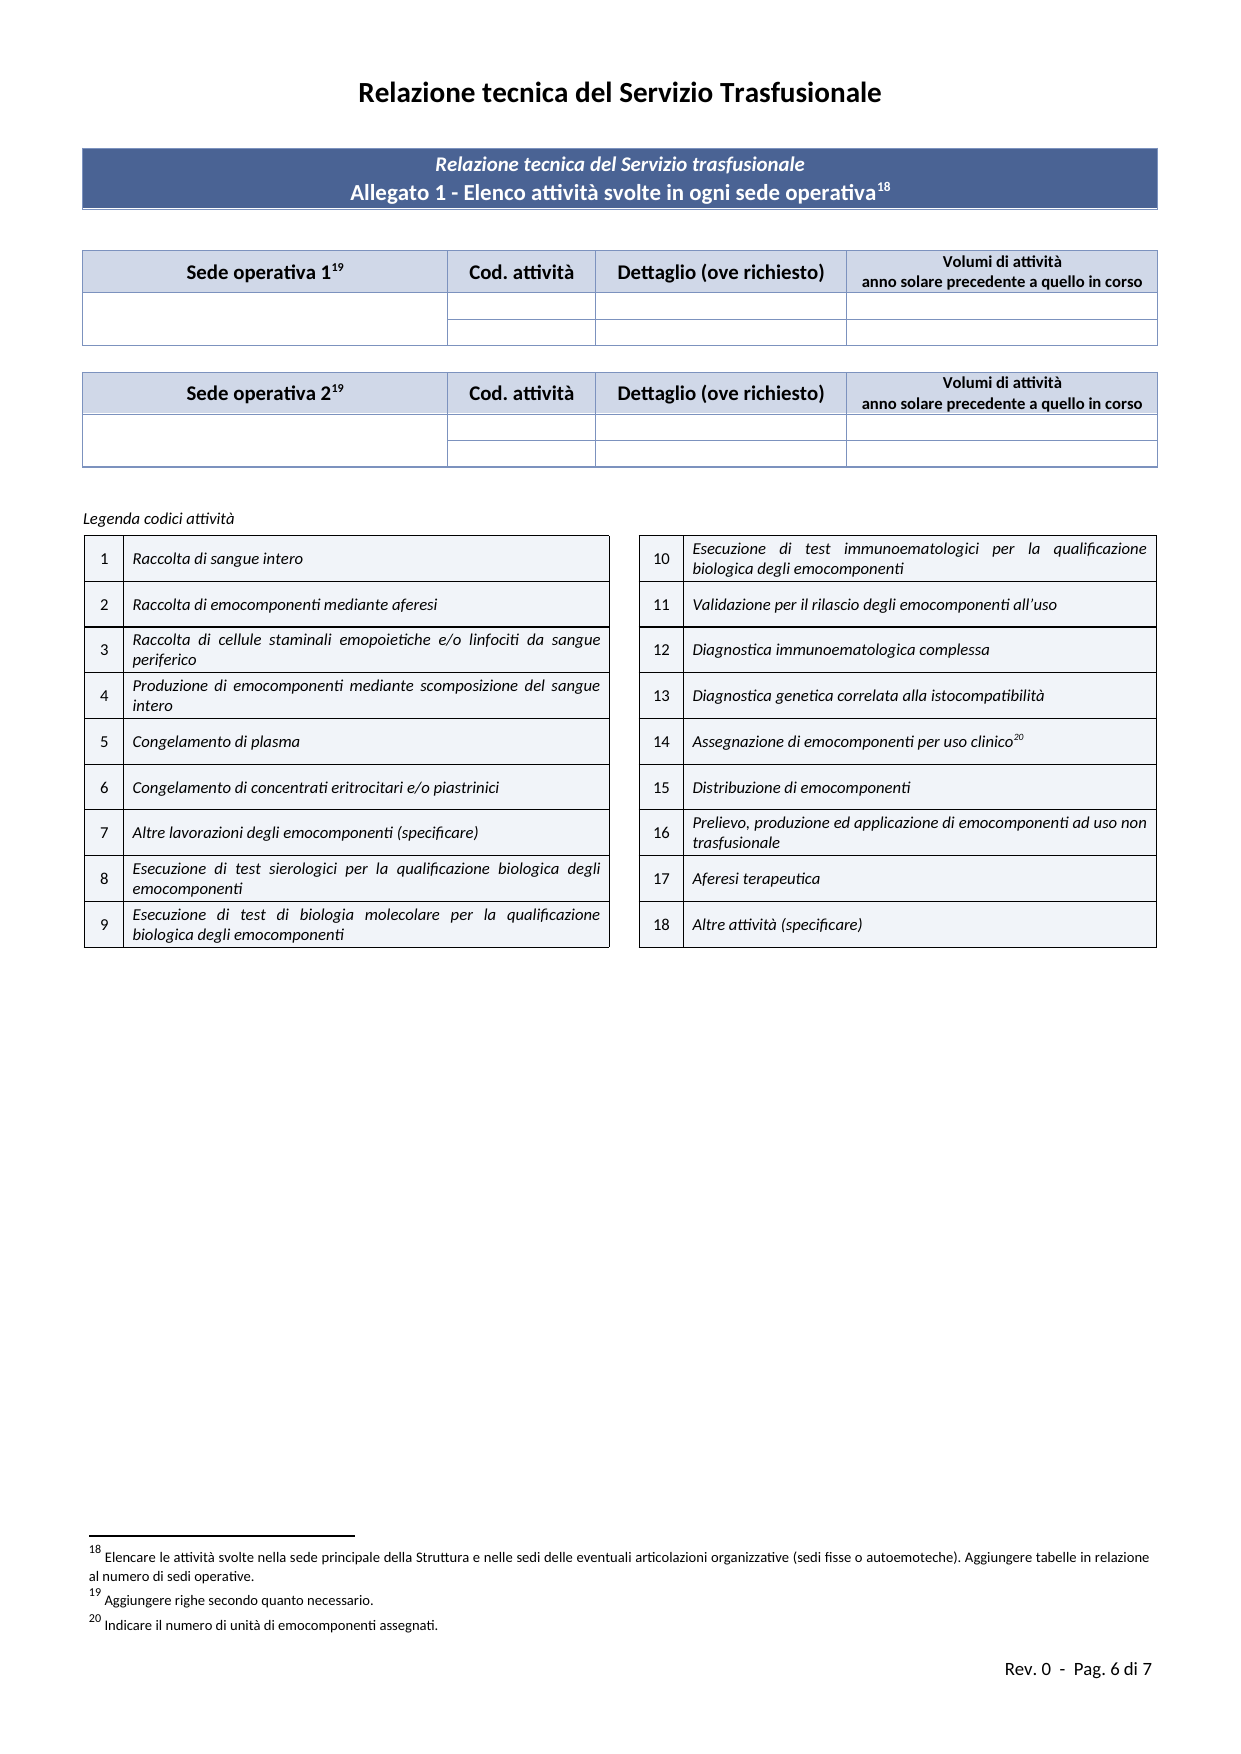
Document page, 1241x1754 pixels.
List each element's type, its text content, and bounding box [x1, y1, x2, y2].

table_cell [83, 415, 447, 466]
table_cell 18 [640, 902, 683, 947]
table_cell Congelamento di concentrati eritrocitari e/o piastrinici [124, 765, 609, 809]
table_cell Raccolta di cellule staminali emopoietiche e/o linfociti da sangue periferico [124, 628, 609, 672]
table_header Raccolta di sangue intero [124, 536, 609, 581]
table_cell [847, 293, 1157, 318]
table_cell [448, 415, 595, 440]
table_cell 5 [85, 719, 123, 764]
table_cell Congelamento di plasma [124, 719, 609, 764]
table_cell [448, 441, 595, 466]
table_cell 9 [85, 902, 123, 947]
table_cell 16 [640, 810, 683, 855]
table_cell Validazione per il rilascio degli emocomponenti all’uso [684, 582, 1156, 626]
table_cell [610, 856, 639, 901]
table_header Volumi di attività anno solare precedente a quello in corso [847, 251, 1157, 292]
table_cell 7 [85, 810, 123, 855]
table_cell Esecuzione di test di biologia molecolare per la qualificazione biologica degli emocomponenti [124, 902, 609, 947]
table_cell [83, 293, 447, 345]
table_cell [610, 719, 639, 764]
table_header Esecuzione di test immunoematologici per la qualificazione biologica degli emocomponenti [684, 536, 1156, 581]
table_header Relazione tecnica del Servizio trasfusionale Allegato 1 - Elenco attività svolte in ogni sede operativa [83, 149, 1157, 208]
table_cell [847, 415, 1157, 440]
table_cell [610, 810, 639, 855]
table_cell Altre attività (specificare) [684, 902, 1156, 947]
table_header Volumi di attività anno solare precedente a quello in corso [847, 373, 1157, 413]
table_cell [610, 902, 639, 947]
table_cell 8 [85, 856, 123, 901]
table_cell 15 [640, 765, 683, 809]
table_header Dettaglio (ove richiesto) [596, 251, 846, 292]
table_header Cod. attività [448, 373, 595, 413]
table_header Dettaglio (ove richiesto) [596, 373, 846, 413]
table_cell [596, 441, 846, 466]
table_cell [448, 320, 595, 345]
table_cell Diagnostica immunoematologica complessa [684, 628, 1156, 672]
table_cell Aferesi terapeutica [684, 856, 1156, 901]
table_cell Altre lavorazioni degli emocomponenti (specificare) [124, 810, 609, 855]
table_cell Esecuzione di test sierologici per la qualificazione biologica degli emocomponenti [124, 856, 609, 901]
table_cell [847, 320, 1157, 345]
table_cell 3 [85, 628, 123, 672]
table_cell Diagnostica genetica correlata alla istocompatibilità [684, 673, 1156, 718]
table_cell Raccolta di emocomponenti mediante aferesi [124, 582, 609, 626]
table_cell 4 [85, 673, 123, 718]
table_header Cod. attività [448, 251, 595, 292]
table_header 1 [85, 536, 123, 581]
table_cell 11 [640, 582, 683, 626]
table_cell Produzione di emocomponenti mediante scomposizione del sangue intero [124, 673, 609, 718]
table_cell 6 [85, 765, 123, 809]
table_cell [610, 765, 639, 809]
table_header [610, 536, 639, 581]
table_cell [610, 628, 639, 672]
table_header 10 [640, 536, 683, 581]
table_cell 14 [640, 719, 683, 764]
table_cell [596, 320, 846, 345]
table_cell [847, 441, 1157, 466]
table_cell 2 [85, 582, 123, 626]
table_cell Assegnazione di emocomponenti per uso clinico [684, 719, 1156, 764]
table_cell [610, 673, 639, 718]
table_cell [596, 293, 846, 318]
table_cell 17 [640, 856, 683, 901]
table_cell [610, 582, 639, 626]
table_cell [448, 293, 595, 318]
table_cell 13 [640, 673, 683, 718]
text Legenda codici attività [83, 508, 1152, 529]
table_header Sede operativa 219 [83, 373, 447, 413]
table_cell 12 [640, 628, 683, 672]
table_cell [596, 415, 846, 440]
table_header Sede operativa 1 [83, 251, 447, 292]
table_cell Distribuzione di emocomponenti [684, 765, 1156, 809]
table_cell Prelievo, produzione ed applicazione di emocomponenti ad uso non trasfusionale [684, 810, 1156, 855]
